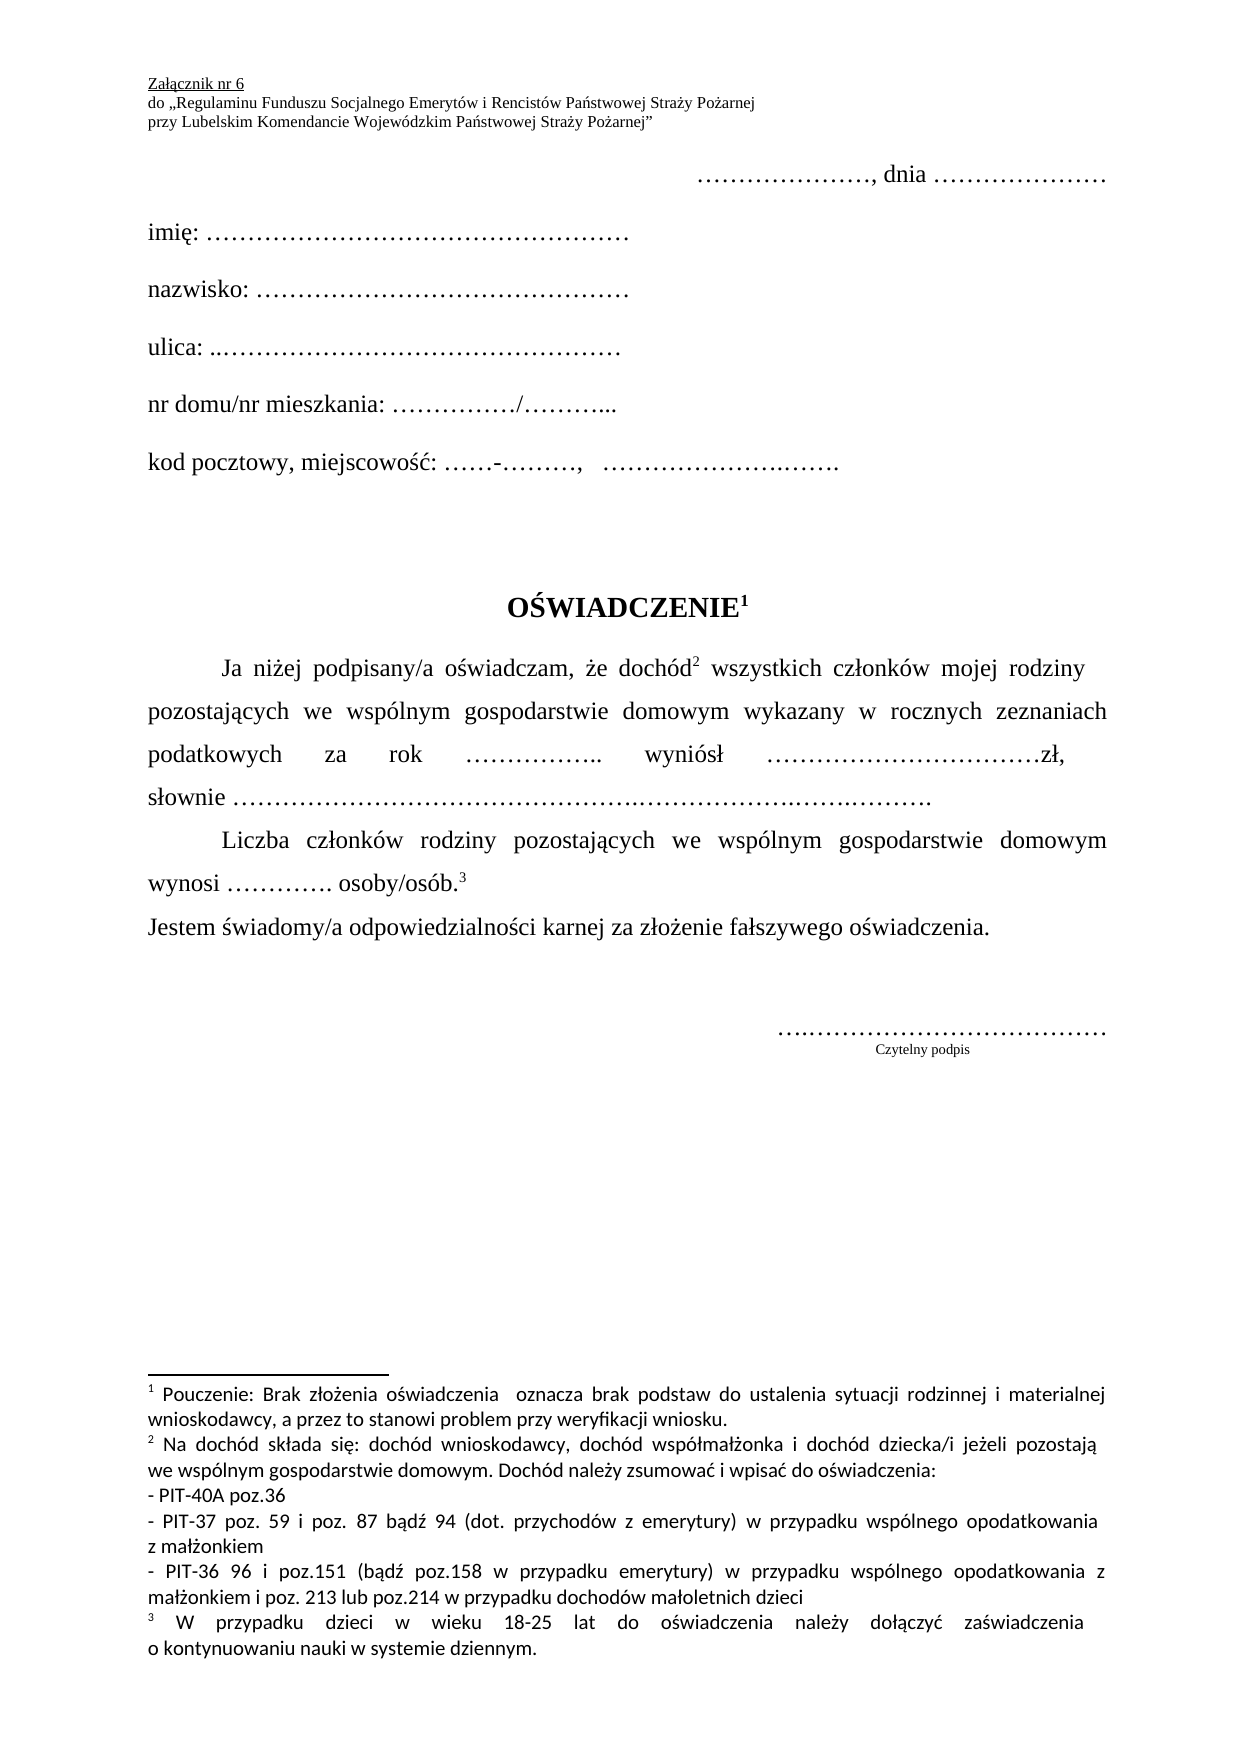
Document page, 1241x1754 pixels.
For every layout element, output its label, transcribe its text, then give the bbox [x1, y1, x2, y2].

text imię: …………………………………………… [148, 217, 1107, 246]
text ….……………………………… [148, 1012, 1107, 1041]
text Czytelny podpis [664, 1041, 1107, 1070]
text ulica: ..………………………………………… [148, 332, 1107, 361]
text nr domu/nr mieszkania: ……………/………... [148, 389, 1107, 418]
text …………………, dnia ………………… [148, 159, 1107, 188]
text OŚWIADCZENIE [148, 591, 1107, 624]
text nazwisko: ……………………………………… [148, 274, 1107, 303]
text Liczba członków rodziny pozostających we wspólnym gospodarstwie domowym wynosi …………. osoby/osób. [148, 825, 1107, 897]
text Ja niżej podpisany/a oświadczam, że dochód wszystkich członków mojej rodziny pozostających we wspólnym gospodarstwie domowym wykazany w rocznych zeznaniach podatkowych za rok …………….. wyniósł ……………………………zł, słownie ………………………………………….……………….…….………. [148, 653, 1107, 811]
text kod pocztowy, miejscowość: ……-………, ………………….……. [148, 447, 1107, 476]
text Jestem świadomy/a odpowiedzialności karnej za złożenie fałszywego oświadczenia. [148, 912, 1107, 940]
